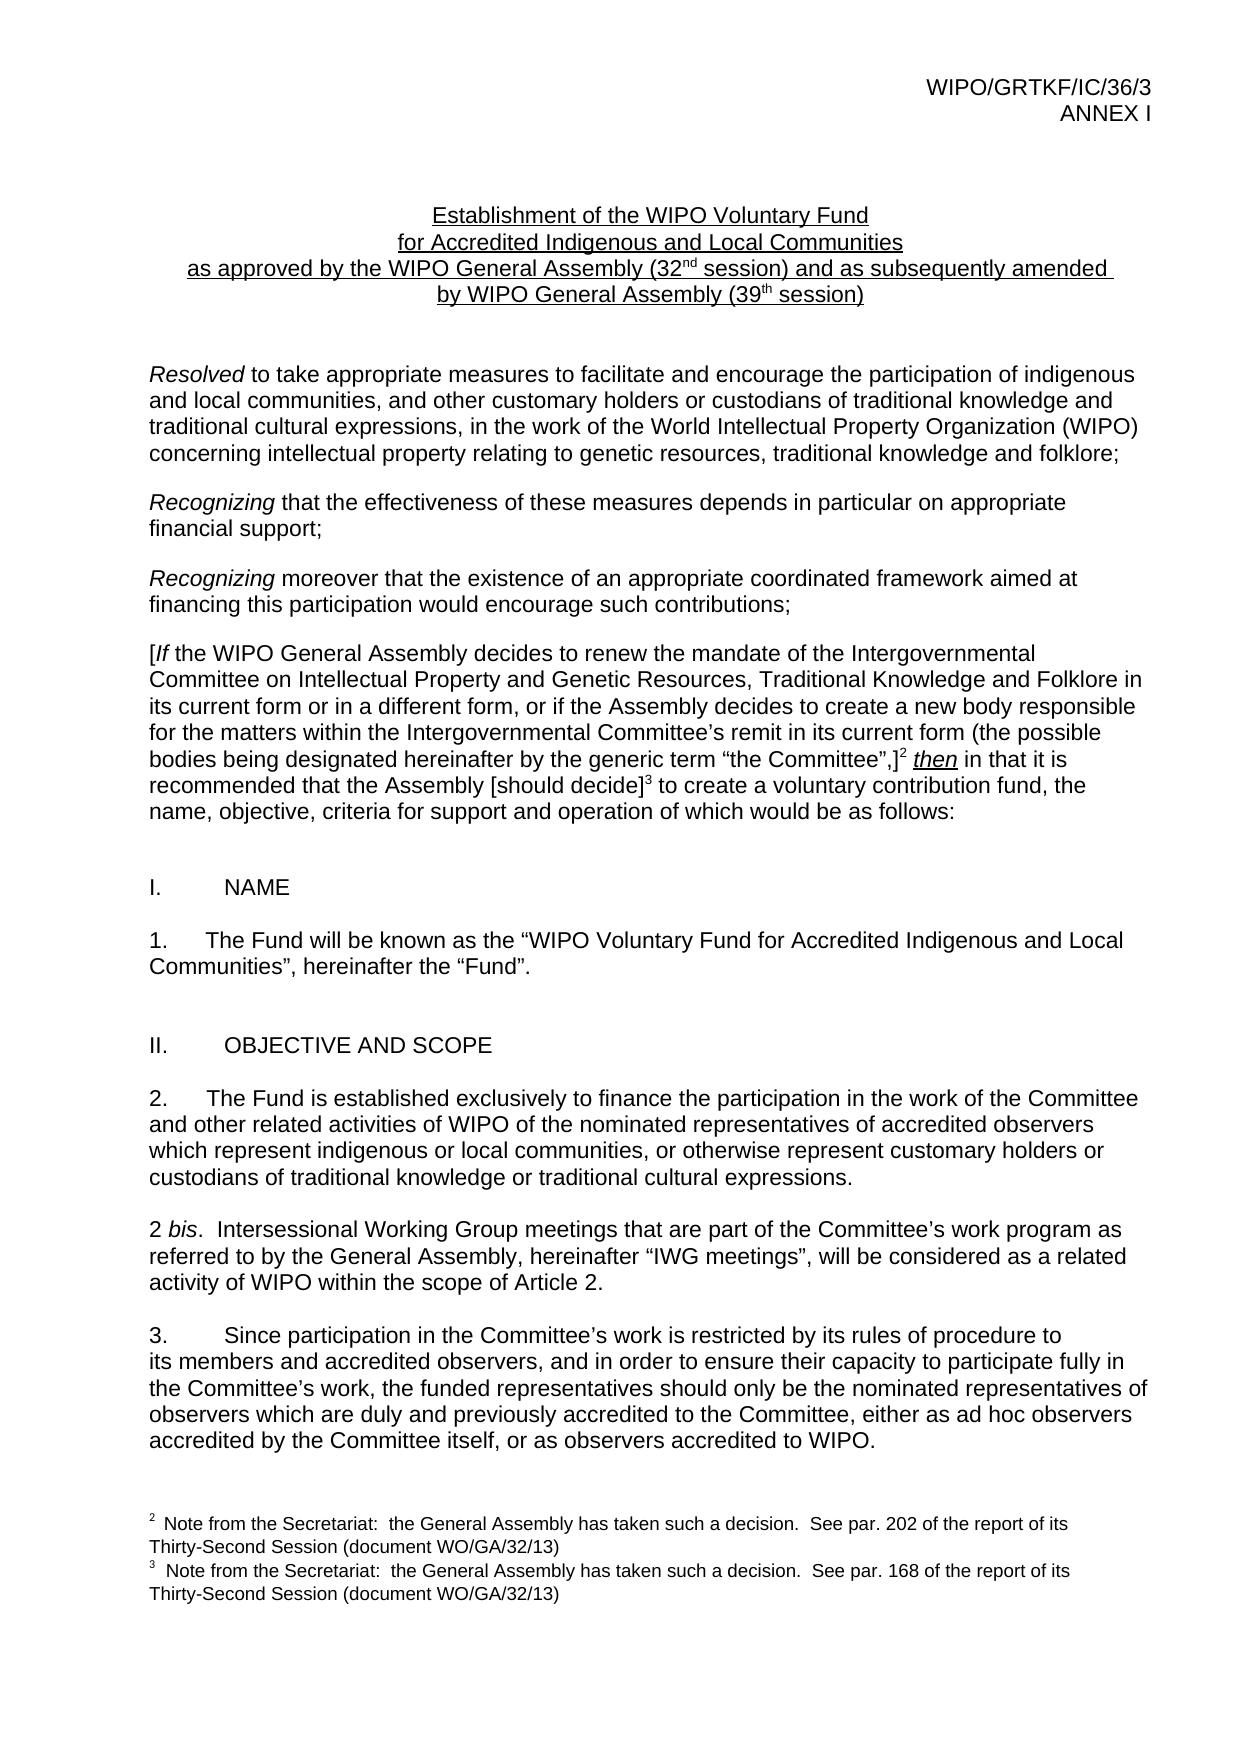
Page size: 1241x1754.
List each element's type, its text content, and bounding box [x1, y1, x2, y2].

text [If the WIPO General Assembly decides to renew the mandate of the Intergovernmental Committee on Intellectual Property and Genetic Resources, Traditional Knowledge and Folklore in its current form or in a different form, or if the Assembly decides to create a new body responsible for the matters within the Intergovernmental Committee’s remit in its current form (the possible bodies being designated hereinafter by the generic term “the Committee”,] then in that it is recommended that the Assembly [should decide] to create a voluntary contribution fund, the name, objective, criteria for support and operation of which would be as follows: [149, 640, 1152, 824]
text 2. The Fund is established exclusively to finance the participation in the work of the Committee and other related activities of WIPO of the nominated representatives of accredited observers which represent indigenous or local communities, or otherwise represent customary holders or custodians of traditional knowledge or traditional cultural expressions. [149, 1085, 1152, 1190]
text II. OBJECTIVE AND SCOPE [149, 1032, 1152, 1058]
text 3. Since participation in the Committee’s work is restricted by its rules of procedure to its members and accredited observers, and in order to ensure their capacity to participate fully in the Committee’s work, the funded representatives should only be the nominated representatives of observers which are duly and previously accredited to the Committee, either as ad hoc observers accredited by the Committee itself, or as observers accredited to WIPO. [149, 1322, 1152, 1454]
text Recognizing moreover that the existence of an appropriate coordinated framework aimed at financing this participation would encourage such contributions; [149, 564, 1152, 617]
text I. NAME [149, 874, 1152, 900]
text for Accredited Indigenous and Local Communities [149, 229, 1152, 255]
list The Fund will be known as the “WIPO Voluntary Fund for Accredited Indigenous and Local Communities”, hereinafter the “Fund”. [149, 927, 1152, 979]
text as approved by the WIPO General Assembly (32nd session) and as subsequently amended by WIPO General Assembly (39th session) [149, 255, 1152, 308]
text Recognizing that the effectiveness of these measures depends in particular on appropriate financial support; [149, 489, 1152, 542]
text Establishment of the WIPO Voluntary Fund [149, 202, 1152, 229]
text 2 bis. Intersessional Working Group meetings that are part of the Committee’s work program as referred to by the General Assembly, hereinafter “IWG meetings”, will be considered as a related activity of WIPO within the scope of Article 2. [149, 1216, 1152, 1296]
text Resolved to take appropriate measures to facilitate and encourage the participation of indigenous and local communities, and other customary holders or custodians of traditional knowledge and traditional cultural expressions, in the work of the World Intellectual Property Organization (WIPO) concerning intellectual property relating to genetic resources, traditional knowledge and folklore; [149, 361, 1152, 466]
